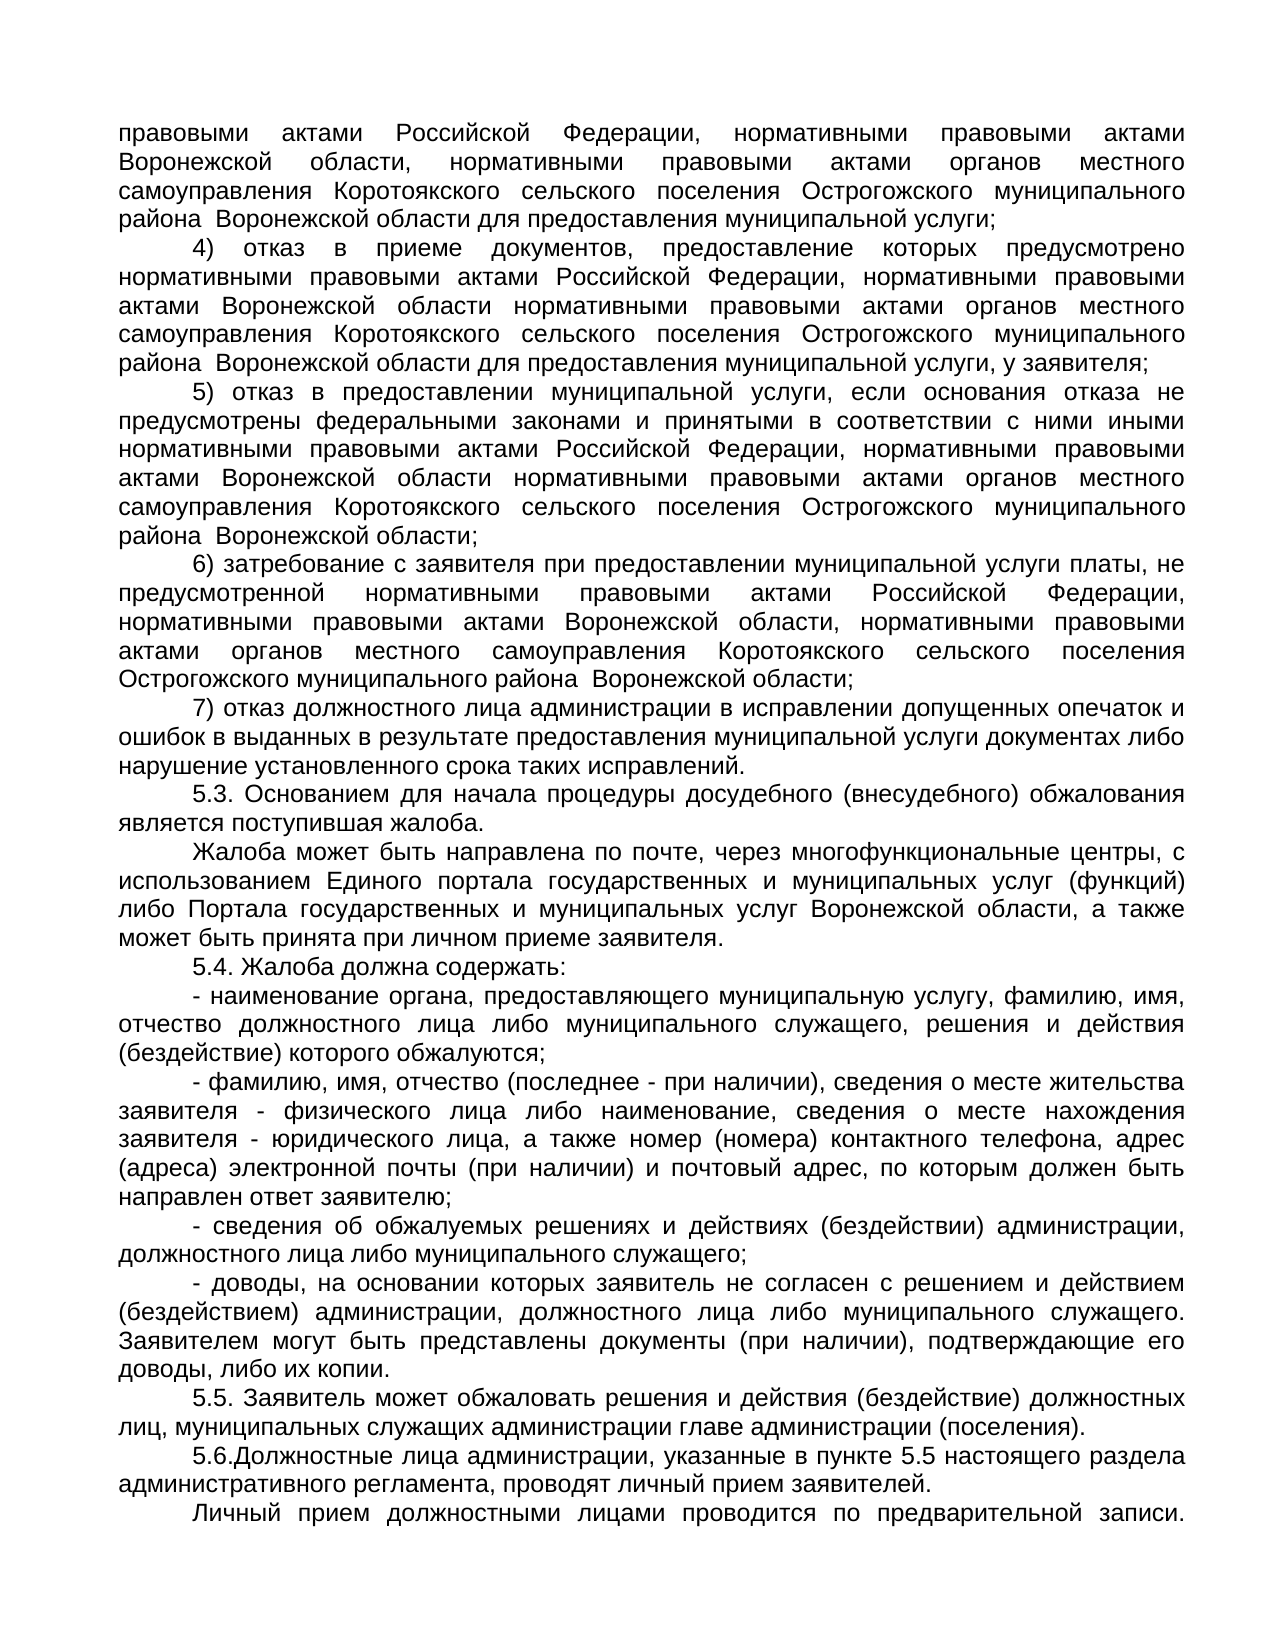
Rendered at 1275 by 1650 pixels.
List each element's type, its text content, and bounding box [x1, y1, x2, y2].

text 5.5. Заявитель может обжаловать решения и действия (бездействие) должностных лиц, муниципальных служащих администрации главе администрации (поселения). [118, 1383, 1186, 1441]
text - доводы, на основании которых заявитель не согласен с решением и действием (бездействием) администрации, должностного лица либо муниципального служащего. Заявителем могут быть представлены документы (при наличии), подтверждающие его доводы, либо их копии. [118, 1268, 1186, 1383]
text - сведения об обжалуемых решениях и действиях (бездействии) администрации, должностного лица либо муниципального служащего; [118, 1211, 1186, 1268]
text 5) отказ в предоставлении муниципальной услуги, если основания отказа не предусмотрены федеральными законами и принятыми в соответствии с ними иными нормативными правовыми актами Российской Федерации, нормативными правовыми актами Воронежской области нормативными правовыми актами органов местного самоуправления Коротоякского сельского поселения Острогожского муниципального района Воронежской области; [118, 377, 1186, 549]
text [118, 1498, 1186, 1527]
text - фамилию, имя, отчество (последнее - при наличии), сведения о месте жительства заявителя - физического лица либо наименование, сведения о месте нахождения заявителя - юридического лица, а также номер (номера) контактного телефона, адрес (адреса) электронной почты (при наличии) и почтовый адрес, по которым должен быть направлен ответ заявителю; [118, 1067, 1186, 1211]
text Жалоба может быть направлена по почте, через многофункциональные центры, с использованием Единого портала государственных и муниципальных услуг (функций) либо Портала государственных и муниципальных услуг Воронежской области, а также может быть принята при личном приеме заявителя. [118, 837, 1186, 952]
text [118, 118, 1186, 233]
text 4) отказ в приеме документов, предоставление которых предусмотрено нормативными правовыми актами Российской Федерации, нормативными правовыми актами Воронежской области нормативными правовыми актами органов местного самоуправления Коротоякского сельского поселения Острогожского муниципального района Воронежской области для предоставления муниципальной услуги, у заявителя; [118, 233, 1186, 377]
text 5.3. Основанием для начала процедуры досудебного (внесудебного) обжалования является поступившая жалоба. [118, 779, 1186, 837]
text 7) отказ должностного лица администрации в исправлении допущенных опечаток и ошибок в выданных в результате предоставления муниципальной услуги документах либо нарушение установленного срока таких исправлений. [118, 693, 1186, 779]
text 6) затребование с заявителя при предоставлении муниципальной услуги платы, не предусмотренной нормативными правовыми актами Российской Федерации, нормативными правовыми актами Воронежской области, нормативными правовыми актами органов местного самоуправления Коротоякского сельского поселения Острогожского муниципального района Воронежской области; [118, 549, 1186, 693]
text 5.6.Должностные лица администрации, указанные в пункте 5.5 настоящего раздела административного регламента, проводят личный прием заявителей. [118, 1441, 1186, 1498]
text - наименование органа, предоставляющего муниципальную услугу, фамилию, имя, отчество должностного лица либо муниципального служащего, решения и действия (бездействие) которого обжалуются; [118, 981, 1186, 1067]
text 5.4. Жалоба должна содержать: [118, 952, 1186, 981]
